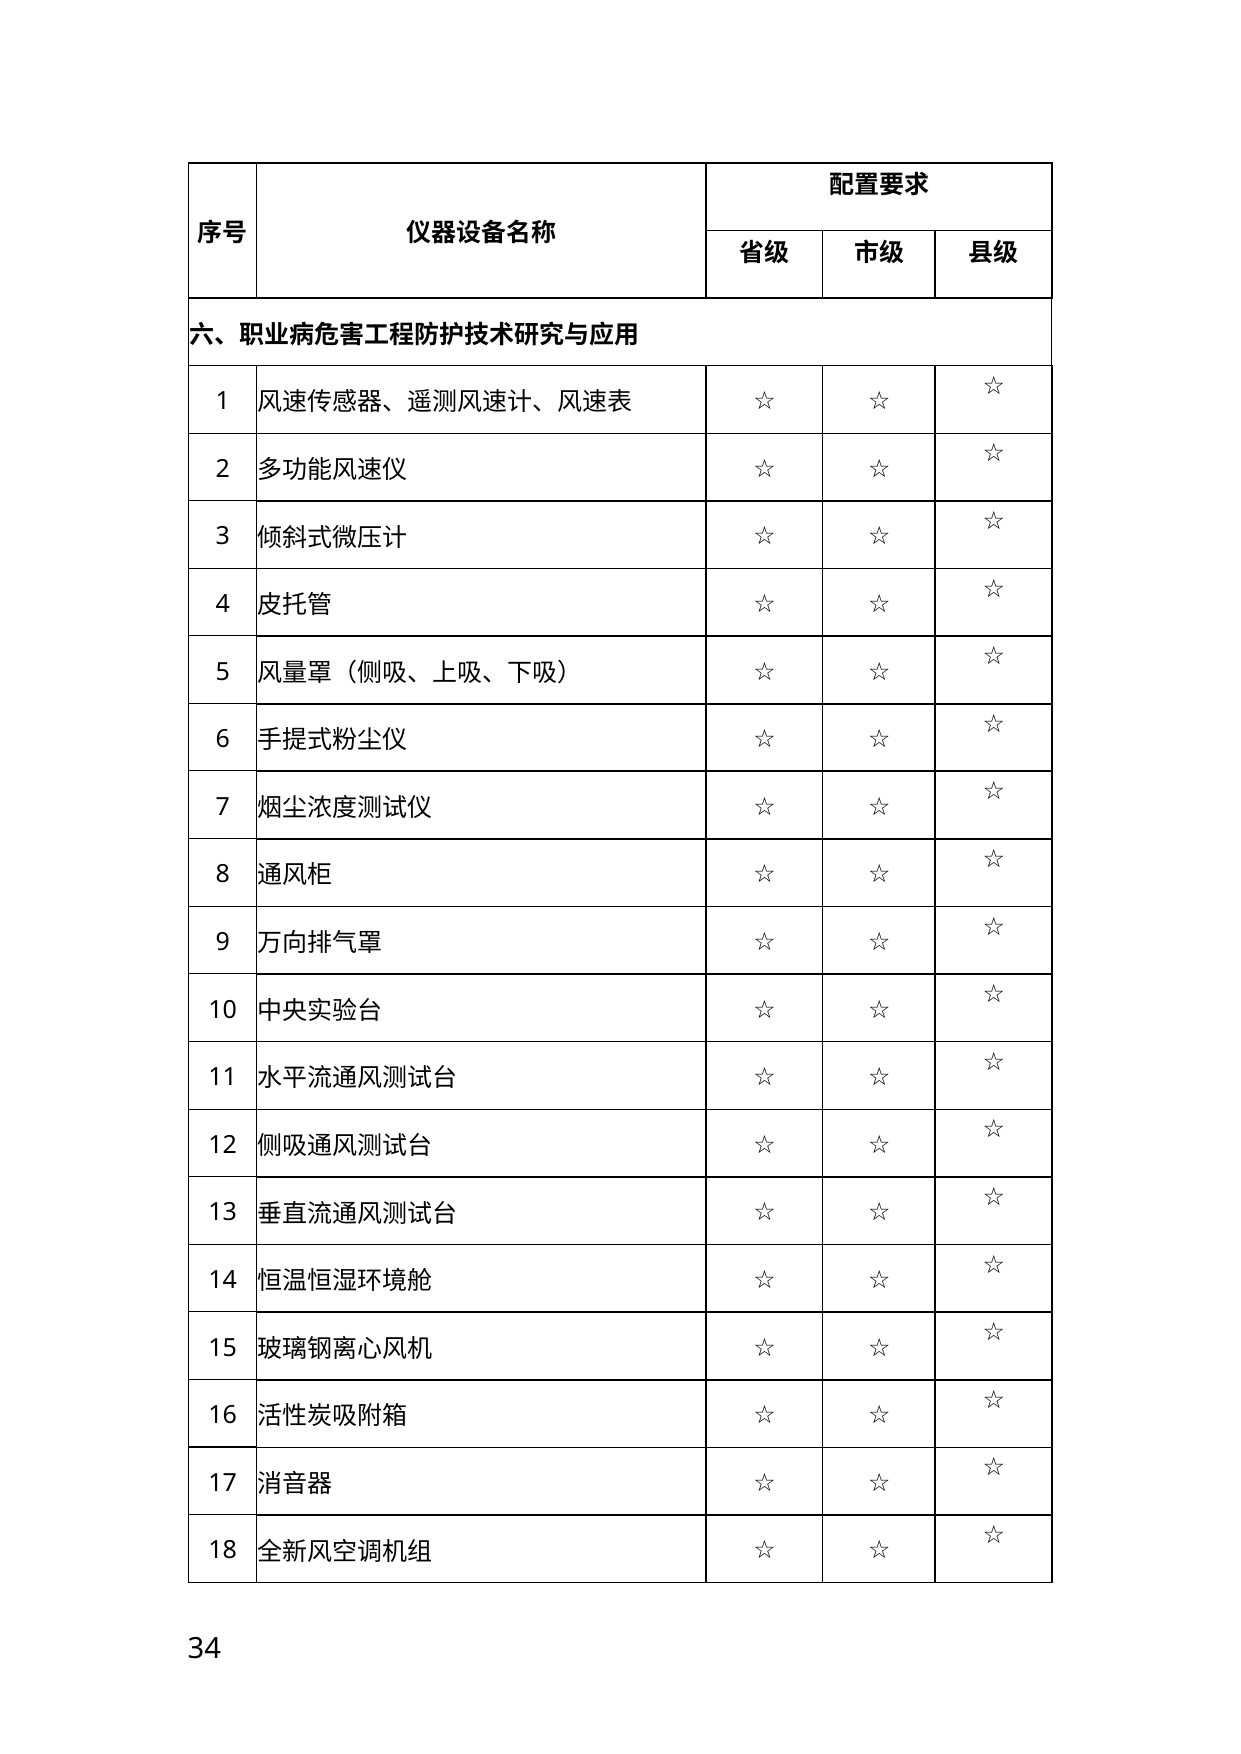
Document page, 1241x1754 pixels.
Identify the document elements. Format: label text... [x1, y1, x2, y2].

table_cell ☆ [936, 637, 1051, 703]
table_cell 恒温恒湿环境舱 [257, 1245, 705, 1311]
table_cell ☆ [707, 502, 822, 568]
table_header 配置要求 [707, 164, 1051, 229]
table_cell ☆ [707, 1178, 822, 1244]
table_cell 15 [189, 1312, 256, 1379]
table_cell ☆ [707, 1110, 822, 1176]
table_cell ☆ [823, 1042, 934, 1108]
table_cell 侧吸通风测试台 [257, 1110, 705, 1176]
table_cell 16 [189, 1380, 256, 1446]
table_cell ☆ [707, 434, 822, 500]
table_cell 1 [189, 366, 256, 432]
table_cell ☆ [936, 840, 1051, 906]
table_cell ☆ [823, 907, 934, 973]
table_cell 省级 [707, 231, 822, 297]
table_cell ☆ [707, 907, 822, 973]
table_cell ☆ [936, 705, 1051, 770]
table_cell ☆ [823, 1313, 934, 1379]
table_cell 9 [189, 907, 256, 973]
table_cell ☆ [823, 569, 934, 635]
table_cell ☆ [936, 502, 1051, 568]
table_cell 中央实验台 [257, 975, 705, 1041]
table_cell 14 [189, 1245, 256, 1311]
table_cell 市级 [823, 231, 934, 297]
table_cell 10 [189, 974, 256, 1041]
table_cell ☆ [936, 1178, 1051, 1244]
table_cell ☆ [936, 366, 1051, 432]
table_cell ☆ [707, 1448, 822, 1514]
table_cell 风速传感器、遥测风速计、风速表 [257, 366, 705, 432]
table_cell ☆ [707, 1516, 822, 1582]
table_cell ☆ [707, 772, 822, 838]
table_cell 5 [189, 636, 256, 703]
table_header 仪器设备名称 [257, 164, 705, 297]
table_cell 倾斜式微压计 [257, 502, 705, 568]
table_cell 垂直流通风测试台 [257, 1178, 705, 1244]
table_cell ☆ [936, 772, 1051, 838]
table_cell 6 [189, 704, 256, 770]
table_cell ☆ [823, 840, 934, 906]
table_cell ☆ [707, 840, 822, 906]
table_cell 万向排气罩 [257, 907, 705, 973]
table_cell ☆ [707, 1313, 822, 1379]
table_cell ☆ [823, 1516, 934, 1582]
table_cell ☆ [823, 975, 934, 1041]
table_cell 8 [189, 839, 256, 906]
table_cell ☆ [936, 1381, 1051, 1446]
table_cell ☆ [823, 366, 934, 432]
table_cell ☆ [707, 569, 822, 635]
table_cell 全新风空调机组 [257, 1516, 705, 1582]
table_header 序号 [189, 164, 256, 297]
table_cell ☆ [823, 1245, 934, 1311]
table_cell ☆ [823, 637, 934, 703]
table_cell 通风柜 [257, 840, 705, 906]
table_cell ☆ [707, 1245, 822, 1311]
table_cell ☆ [707, 1381, 822, 1446]
table_cell ☆ [936, 975, 1051, 1041]
table_cell 多功能风速仪 [257, 434, 705, 500]
table_cell 13 [189, 1177, 256, 1244]
table_cell 12 [189, 1110, 256, 1176]
table_cell ☆ [936, 1448, 1051, 1514]
table_cell 消音器 [257, 1448, 705, 1514]
table_cell ☆ [707, 366, 822, 432]
table_cell ☆ [823, 434, 934, 500]
table_cell ☆ [936, 907, 1051, 973]
table_cell ☆ [707, 705, 822, 770]
table_cell ☆ [936, 1516, 1051, 1582]
table_cell 水平流通风测试台 [257, 1042, 705, 1108]
table_cell ☆ [936, 569, 1051, 635]
table_cell ☆ [823, 1178, 934, 1244]
table_cell 活性炭吸附箱 [257, 1381, 705, 1446]
table_cell ☆ [707, 637, 822, 703]
table_cell ☆ [823, 1110, 934, 1176]
table_cell 3 [189, 501, 256, 568]
table_cell 11 [189, 1042, 256, 1108]
table_cell 烟尘浓度测试仪 [257, 772, 705, 838]
table_cell ☆ [823, 1381, 934, 1446]
table_cell 17 [189, 1448, 256, 1514]
table_cell ☆ [936, 434, 1051, 500]
table_cell 县级 [936, 231, 1051, 297]
table_cell 玻璃钢离心风机 [257, 1313, 705, 1379]
table_cell ☆ [823, 772, 934, 838]
table_cell 4 [189, 569, 256, 635]
table_cell ☆ [707, 975, 822, 1041]
table_cell 皮托管 [257, 569, 705, 635]
table_cell ☆ [936, 1042, 1051, 1108]
table_cell ☆ [936, 1110, 1051, 1176]
table_cell ☆ [823, 1448, 934, 1514]
table_cell 18 [189, 1515, 256, 1582]
table_cell 六、职业病危害工程防护技术研究与应用 [189, 299, 1051, 365]
table_cell ☆ [823, 502, 934, 568]
table_cell ☆ [707, 1042, 822, 1108]
table_cell 2 [189, 434, 256, 500]
table_cell 7 [189, 771, 256, 838]
table_cell ☆ [823, 705, 934, 770]
table_cell 风量罩（侧吸、上吸、下吸） [257, 637, 705, 703]
table_cell 手提式粉尘仪 [257, 705, 705, 770]
table_cell ☆ [936, 1245, 1051, 1311]
table_cell ☆ [936, 1313, 1051, 1379]
